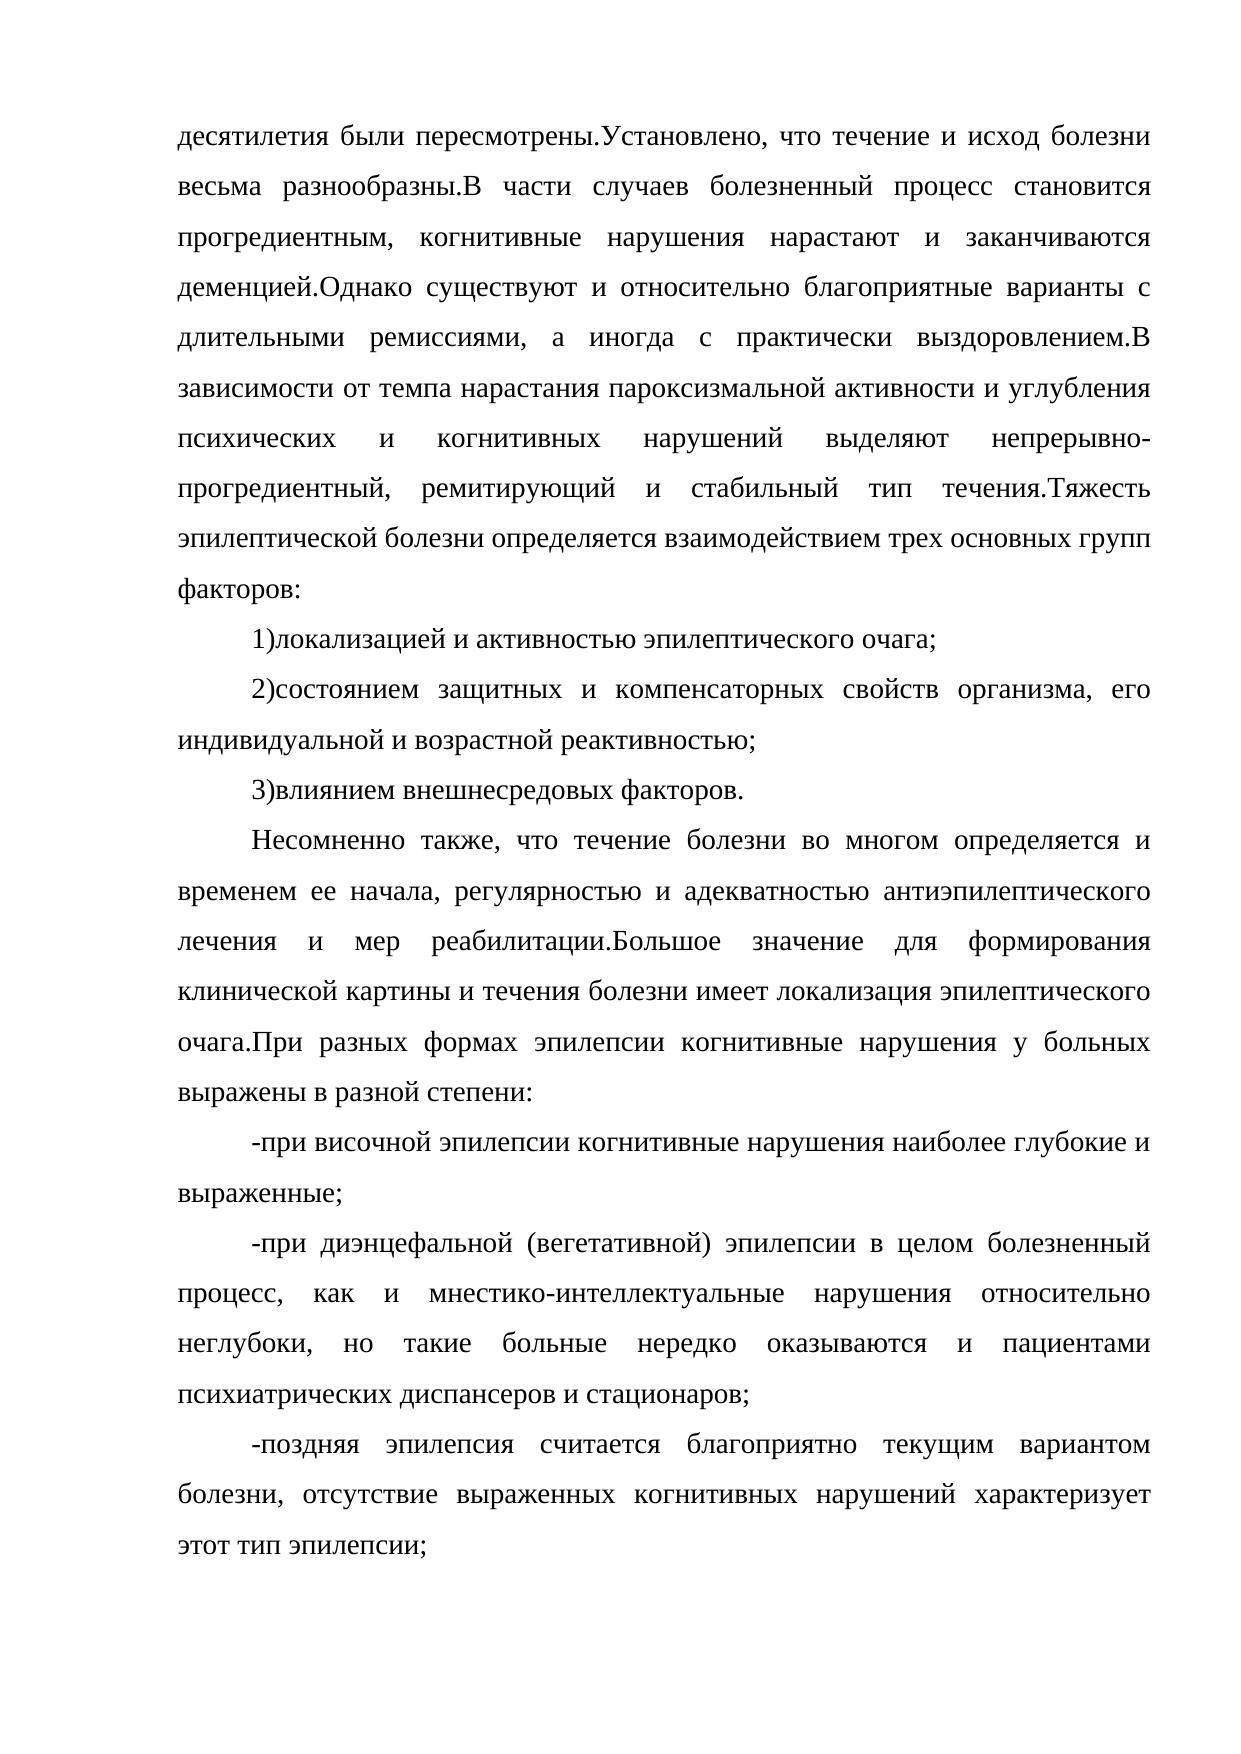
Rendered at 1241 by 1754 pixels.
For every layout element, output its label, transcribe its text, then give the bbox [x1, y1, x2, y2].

text -при височной эпилепсии когнитивные нарушения наиболее глубокие и выраженные; [177, 1124, 1152, 1208]
text -при диэнцефальной (вегетативной) эпилепсии в целом болезненный процесс, как и мнестико-интеллектуальные нарушения относительно неглубоки, но такие больные нередко оказываются и пациентами психиатрических диспансеров и стационаров; [177, 1225, 1152, 1409]
text 2)состоянием защитных и компенсаторных свойств организма, его индивидуальной и возрастной реактивностью; [177, 672, 1152, 755]
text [177, 118, 1152, 604]
text 3)влиянием внешнесредовых факторов. [177, 772, 1152, 806]
text 1)локализацией и активностью эпилептического очага; [177, 621, 1152, 655]
text Несомненно также, что течение болезни во многом определяется и временем ее начала, регулярностью и адекватностью антиэпилептического лечения и мер реабилитации.Большое значение для формирования клинической картины и течения болезни имеет локализация эпилептического очага.При разных формах эпилепсии когнитивные нарушения у больных выражены в разной степени: [177, 822, 1152, 1108]
text -поздняя эпилепсия считается благоприятно текущим вариантом болезни, отсутствие выраженных когнитивных нарушений характеризует этот тип эпилепсии; [177, 1426, 1152, 1560]
